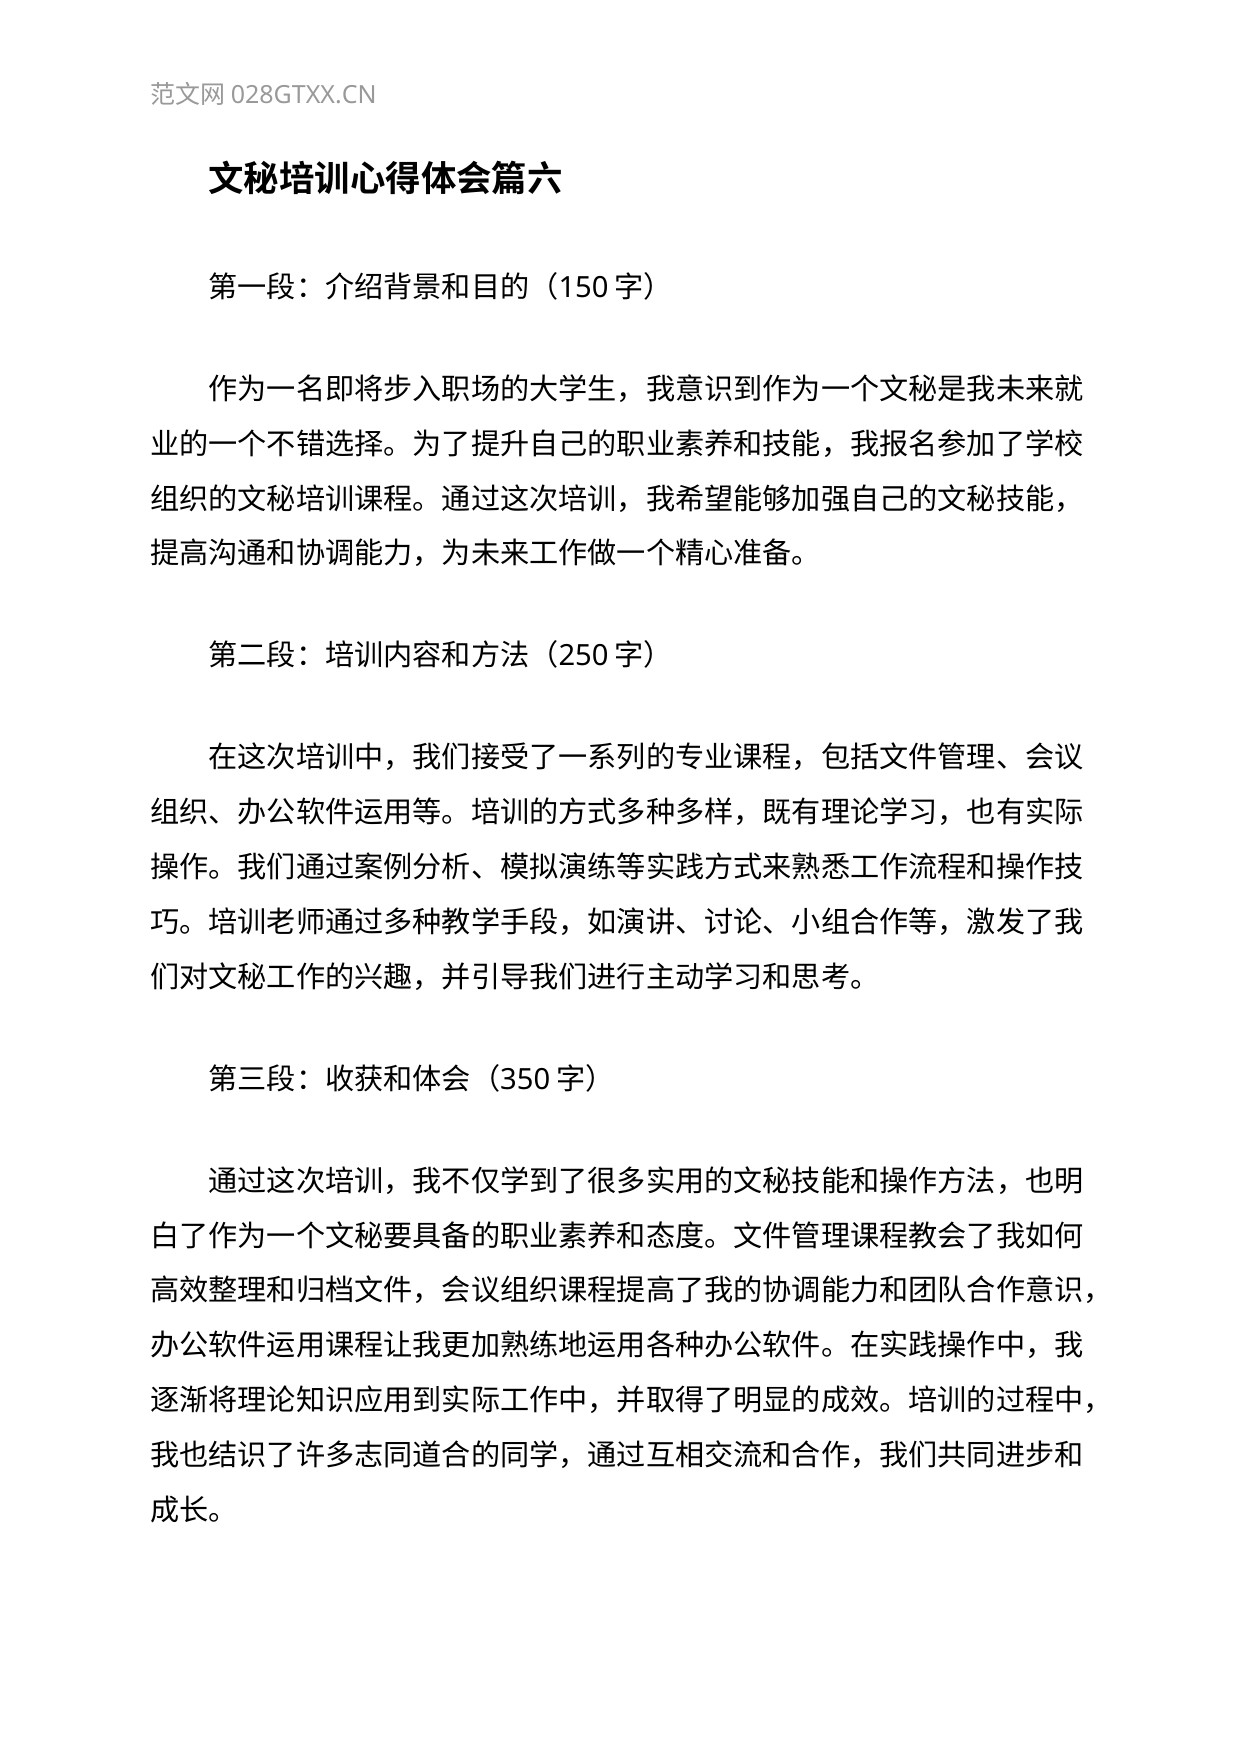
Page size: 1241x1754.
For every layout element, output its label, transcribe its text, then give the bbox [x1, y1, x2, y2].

text 第三段：收获和体会（350字） [150, 1055, 1090, 1098]
text 在这次培训中，我们接受了一系列的专业课程，包括文件管理、会议组织、办公软件运用等。培训的方式多种多样，既有理论学习，也有实际操作。我们通过案例分析、模拟演练等实践方式来熟悉工作流程和操作技巧。培训老师通过多种教学手段，如演讲、讨论、小组合作等，激发了我们对文秘工作的兴趣，并引导我们进行主动学习和思考。 [150, 734, 1090, 996]
text 作为一名即将步入职场的大学生，我意识到作为一个文秘是我未来就业的一个不错选择。为了提升自己的职业素养和技能，我报名参加了学校组织的文秘培训课程。通过这次培训，我希望能够加强自己的文秘技能，提高沟通和协调能力，为未来工作做一个精心准备。 [150, 365, 1090, 572]
text 通过这次培训，我不仅学到了很多实用的文秘技能和操作方法，也明白了作为一个文秘要具备的职业素养和态度。文件管理课程教会了我如何高效整理和归档文件，会议组织课程提高了我的协调能力和团队合作意识，办公软件运用课程让我更加熟练地运用各种办公软件。在实践操作中，我逐渐将理论知识应用到实际工作中，并取得了明显的成效。培训的过程中，我也结识了许多志同道合的同学，通过互相交流和合作，我们共同进步和成长。 [150, 1157, 1090, 1529]
text 文秘培训心得体会篇六 [150, 150, 1090, 201]
text 第二段：培训内容和方法（250字） [150, 632, 1090, 674]
text 第一段：介绍背景和目的（150字） [150, 263, 1090, 306]
